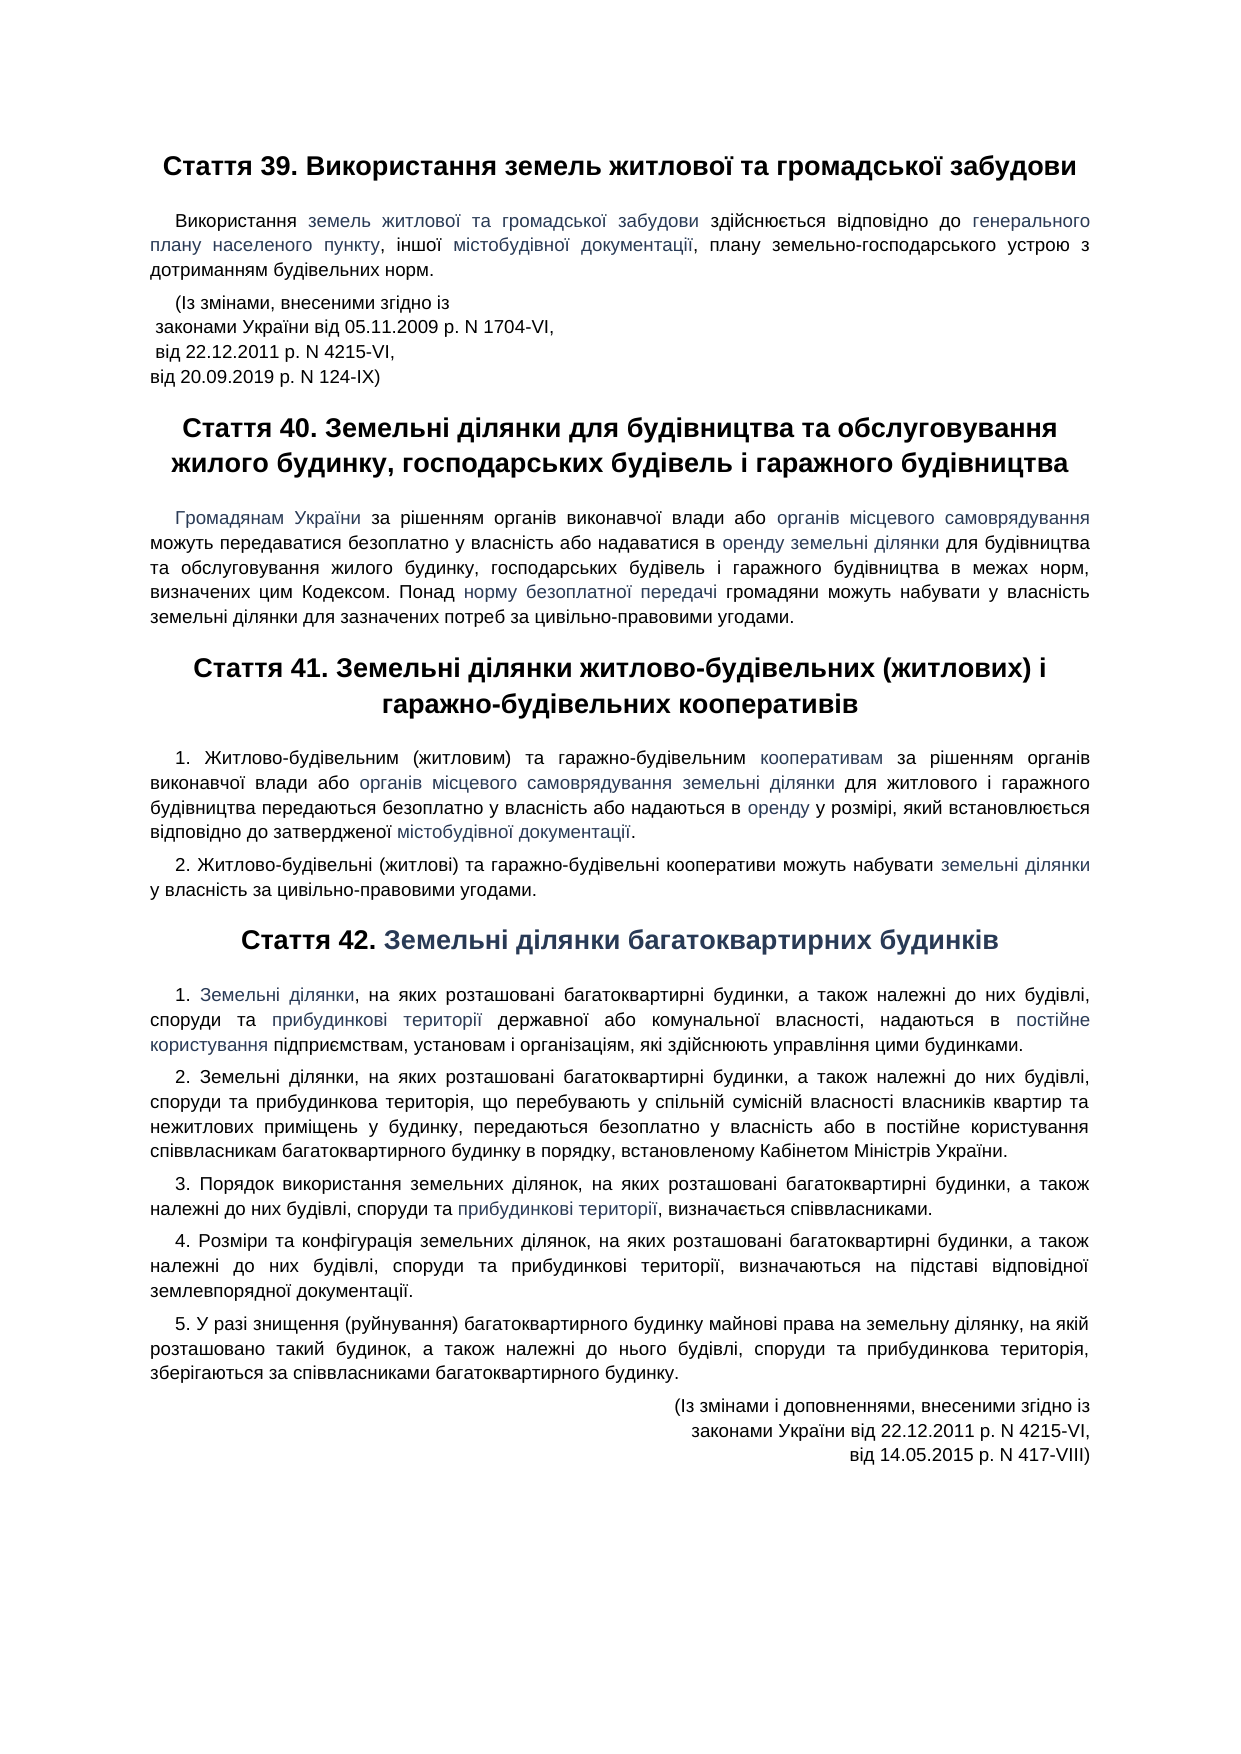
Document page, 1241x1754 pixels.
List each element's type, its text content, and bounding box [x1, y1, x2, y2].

text 1. Житлово-будівельним (житловим) та гаражно-будівельним кооперативам за рішенням органів виконавчої влади або органів місцевого самоврядування земельні ділянки для житлового і гаражного будівництва передаються безоплатно у власність або надаються в оренду у розмірі, який встановлюється відповідно до затвердженої містобудівної документації. [150, 747, 1090, 843]
subtitle Стаття 39. Використання земель житлової та громадської забудови [150, 150, 1090, 181]
text 2. Земельні ділянки, на яких розташовані багатоквартирні будинки, а також належні до них будівлі, споруди та прибудинкова територія, що перебувають у спільній сумісній власності власників квартир та нежитлових приміщень у будинку, передаються безоплатно у власність або в постійне користування співвласникам багатоквартирного будинку в порядку, встановленому Кабінетом Міністрів України. [150, 1066, 1090, 1162]
text Використання земель житлової та громадської забудови здійснюється відповідно до генерального плану населеного пункту, іншої містобудівної документації, плану земельно-господарського устрою з дотриманням будівельних норм. [150, 209, 1090, 281]
subtitle Стаття 41. Земельні ділянки житлово-будівельних (житлових) і гаражно-будівельних кооперативів [150, 652, 1090, 719]
subtitle Стаття 40. Земельні ділянки для будівництва та обслуговування жилого будинку, господарських будівель і гаражного будівництва [150, 412, 1090, 479]
text 2. Житлово-будівельні (житлові) та гаражно-будівельні кооперативи можуть набувати земельні ділянки у власність за цивільно-правовими угодами. [150, 854, 1090, 900]
text Громадянам України за рішенням органів виконавчої влади або органів місцевого самоврядування можуть передаватися безоплатно у власність або надаватися в оренду земельні ділянки для будівництва та обслуговування жилого будинку, господарських будівель і гаражного будівництва в межах норм, визначених цим Кодексом. Понад норму безоплатної передачі громадяни можуть набувати у власність земельні ділянки для зазначених потреб за цивільно-правовими угодами. [150, 507, 1090, 628]
text 4. Розміри та конфігурація земельних ділянок, на яких розташовані багатоквартирні будинки, а також належні до них будівлі, споруди та прибудинкові території, визначаються на підставі відповідної землевпорядної документації. [150, 1230, 1090, 1301]
subtitle Стаття 42. Земельні ділянки багатоквартирних будинків [150, 924, 1090, 956]
text (Із змінами і доповненнями, внесеними згідно із законами України від 22.12.2011 р. N 4215-VI, від 14.05.2015 р. N 417-VIII) [150, 1395, 1090, 1466]
text 3. Порядок використання земельних ділянок, на яких розташовані багатоквартирні будинки, а також належні до них будівлі, споруди та прибудинкові території, визначається співвласниками. [150, 1173, 1090, 1219]
text 1. Земельні ділянки, на яких розташовані багатоквартирні будинки, а також належні до них будівлі, споруди та прибудинкові території державної або комунальної власності, надаються в постійне користування підприємствам, установам і організаціям, які здійснюють управління цими будинками. [150, 984, 1090, 1055]
text (Із змінами, внесеними згідно із законами України від 05.11.2009 р. N 1704-VI, від 22.12.2011 р. N 4215-VI, від 20.09.2019 р. N 124-IX) [150, 292, 1090, 387]
text 5. У разі знищення (руйнування) багатоквартирного будинку майнові права на земельну ділянку, на якій розташовано такий будинок, а також належні до нього будівлі, споруди та прибудинкова територія, зберігаються за співвласниками багатоквартирного будинку. [150, 1312, 1090, 1384]
